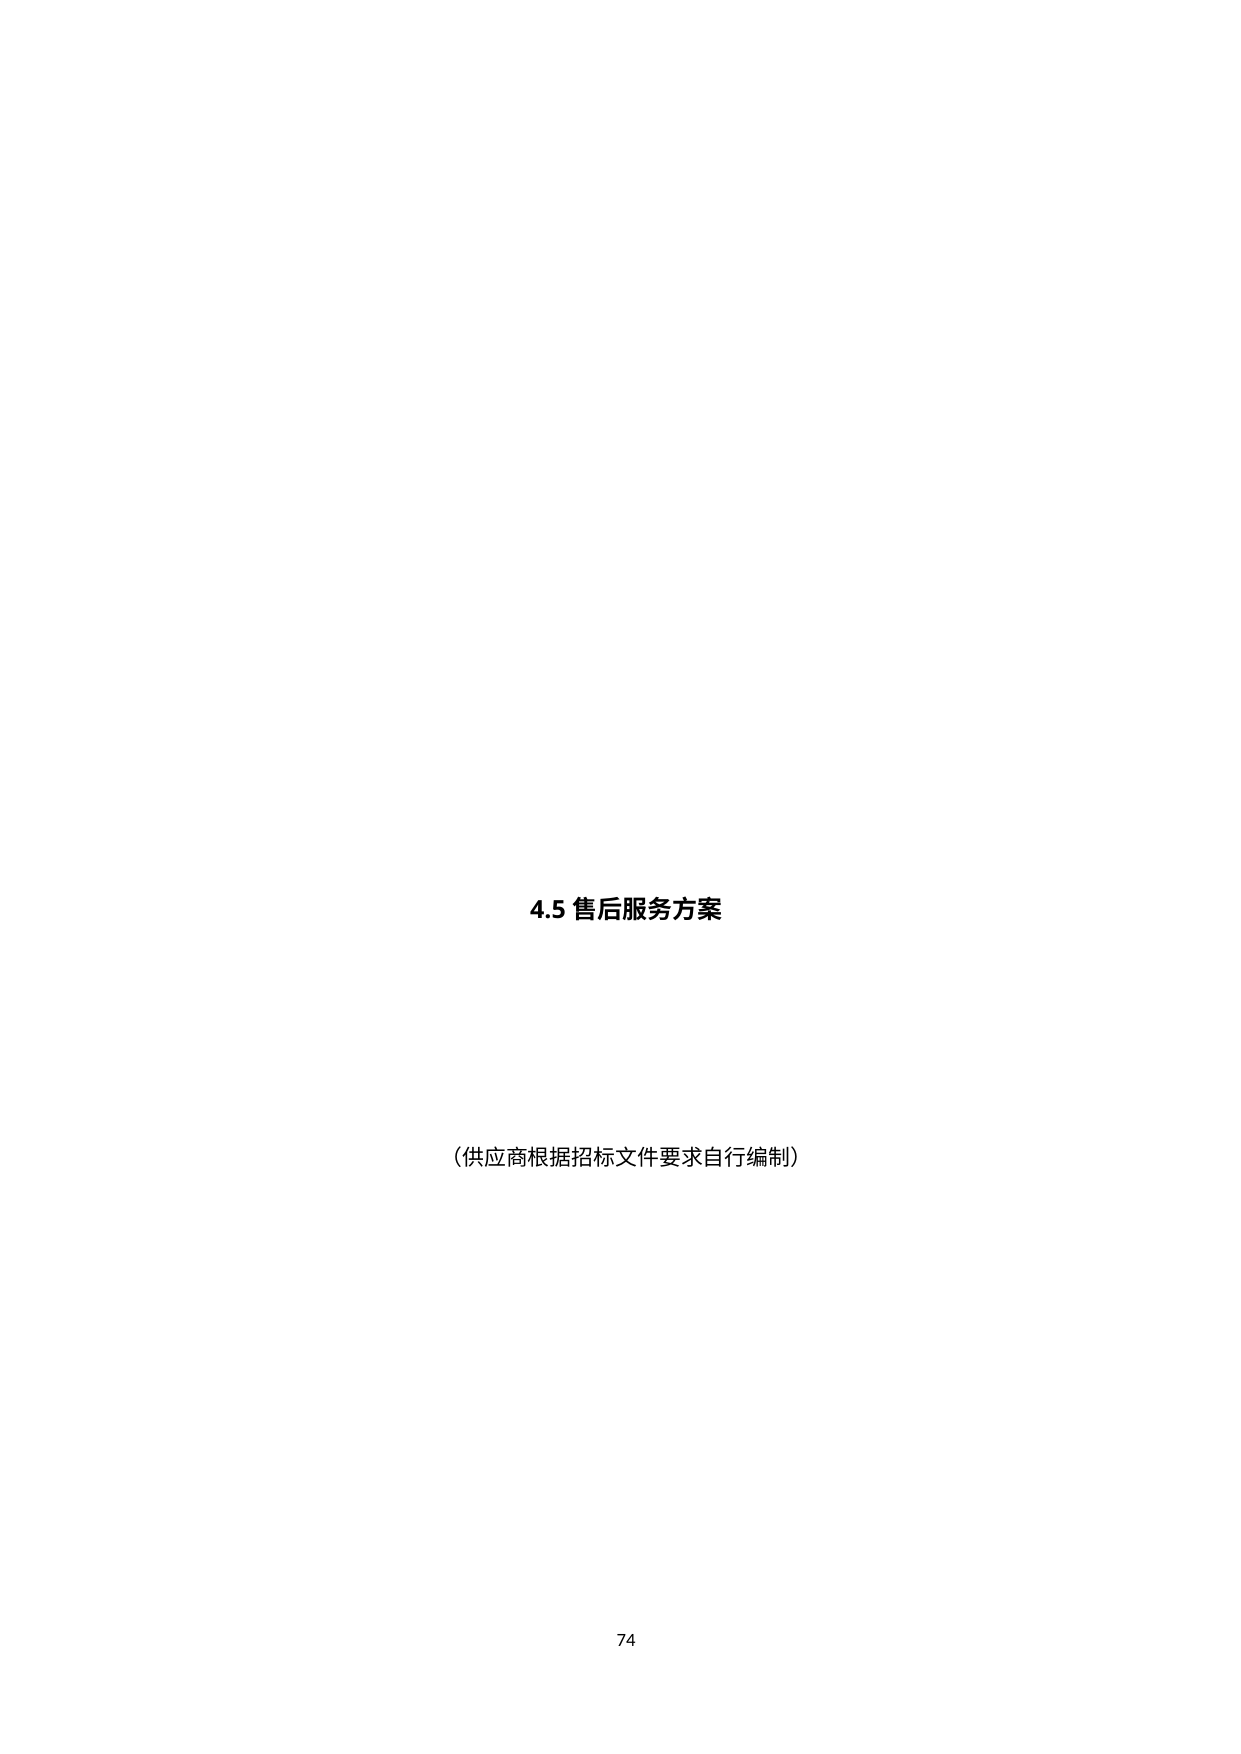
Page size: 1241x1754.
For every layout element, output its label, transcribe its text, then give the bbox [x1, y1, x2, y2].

text （供应商根据招标文件要求自行编制） [165, 1139, 1087, 1172]
text 4.5 售后服务方案 [165, 875, 1087, 940]
